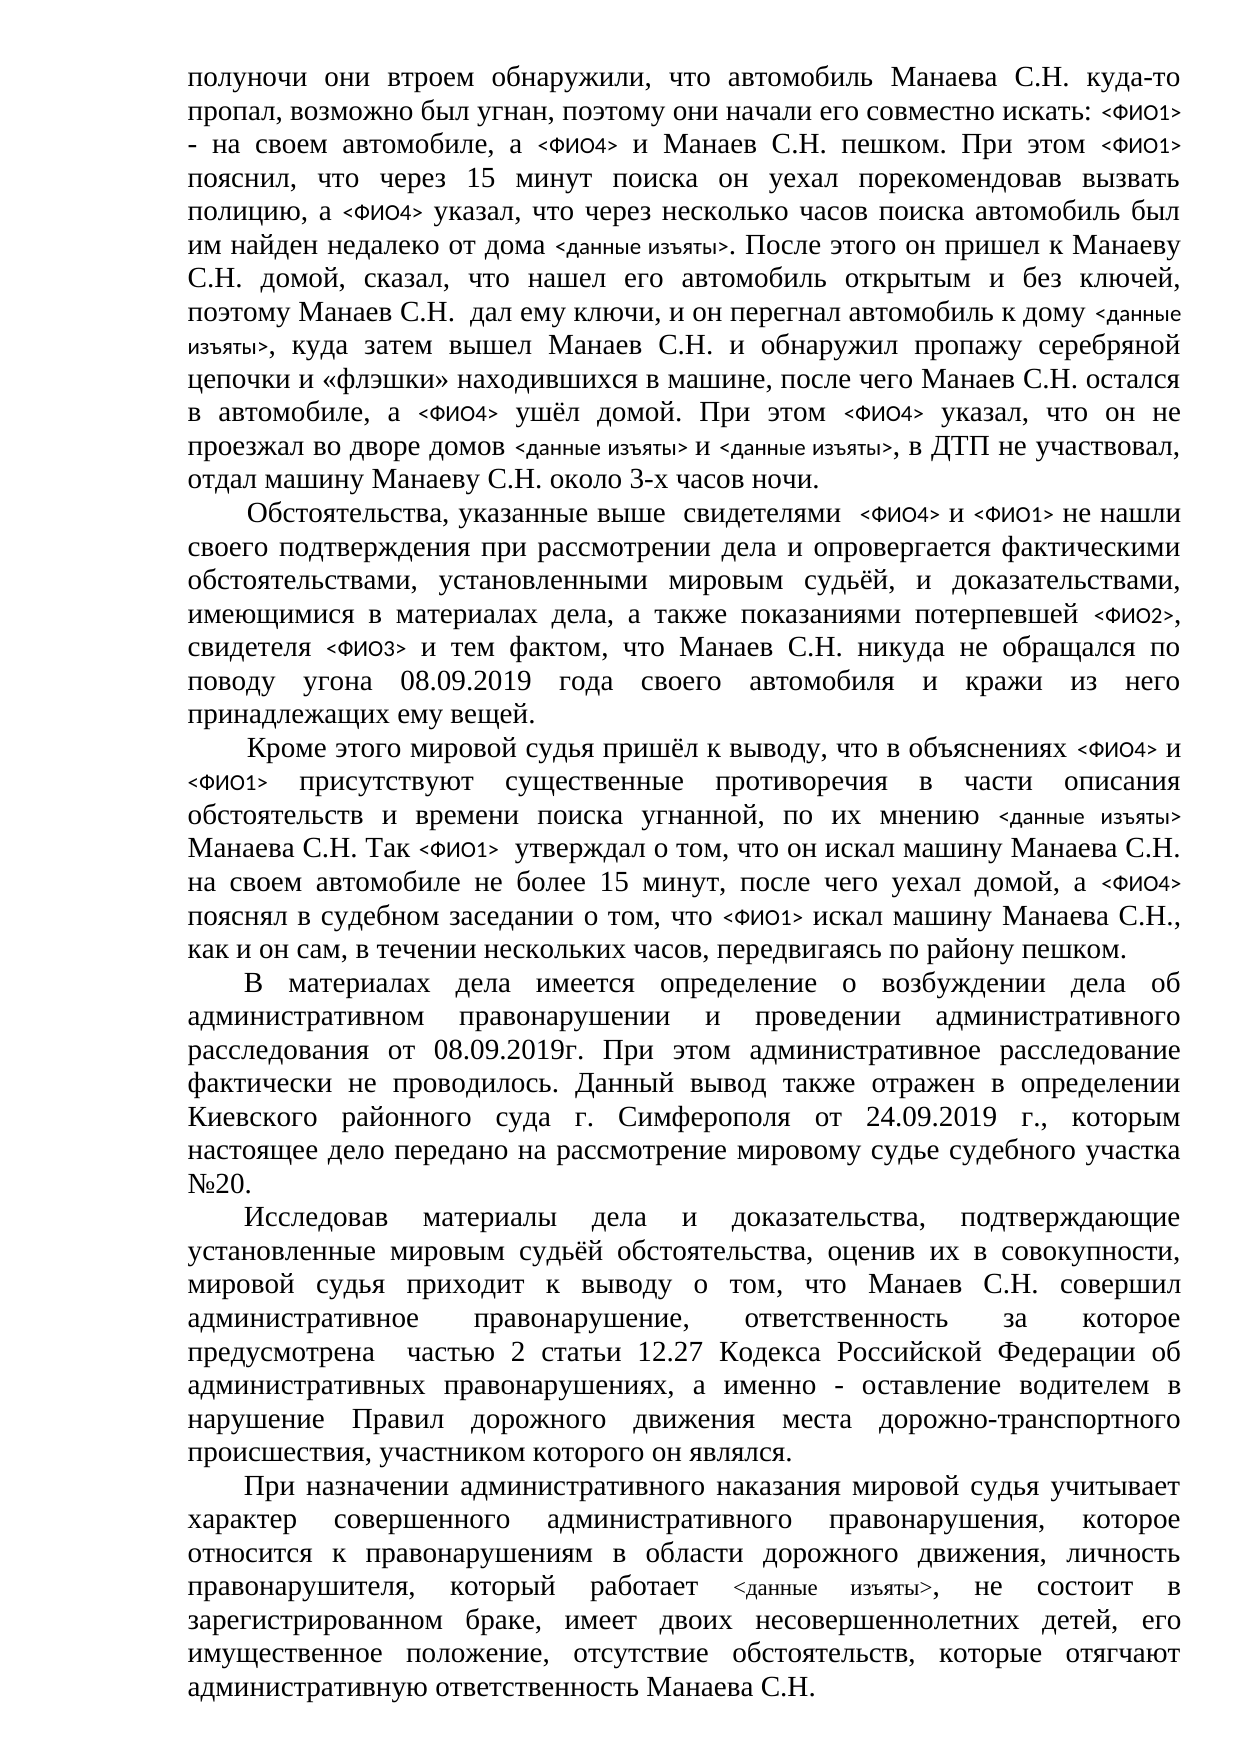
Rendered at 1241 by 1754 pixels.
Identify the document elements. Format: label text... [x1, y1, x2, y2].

text Обстоятельства, указанные выше свидетелями <ФИО4> и <ФИО1> не нашли своего подтверждения при рассмотрении дела и опровергается фактическими обстоятельствами, установленными мировым судьёй, и доказательствами, имеющимися в материалах дела, а также показаниями потерпевшей <ФИО2>, свидетеля <ФИО3> и тем фактом, что Манаев С.Н. никуда не обращался по поводу угона 08.09.2019 года своего автомобиля и кражи из него принадлежащих ему вещей. [187, 495, 1181, 730]
text Кроме этого мировой судья пришёл к выводу, что в объяснениях <ФИО4> и <ФИО1> присутствуют существенные противоречия в части описания обстоятельств и времени поиска угнанной, по их мнению <данные изъяты> Манаева С.Н. Так <ФИО1> утверждал о том, что он искал машину Манаева С.Н. на своем автомобиле не более 15 минут, после чего уехал домой, а <ФИО4> пояснял в судебном заседании о том, что <ФИО1> искал машину Манаева С.Н., как и он сам, в течении нескольких часов, передвигаясь по району пешком. [187, 730, 1181, 965]
text В материалах дела имеется определение о возбуждении дела об административном правонарушении и проведении административного расследования от 08.09.2019г. При этом административное расследование фактически не проводилось. Данный вывод также отражен в определении Киевского районного суда г. Симферополя от 24.09.2019 г., которым настоящее дело передано на рассмотрение мировому судье судебного участка №20. [187, 965, 1181, 1199]
text Исследовав материалы дела и доказательства, подтверждающие установленные мировым судьёй обстоятельства, оценив их в совокупности, мировой судья приходит к выводу о том, что Манаев С.Н. совершил административное правонарушение, ответственность за которое предусмотрена частью 2 статьи 12.27 Кодекса Российской Федерации об административных правонарушениях, а именно - оставление водителем в нарушение Правил дорожного движения места дорожно-транспортного происшествия, участником которого он являлся. [187, 1199, 1181, 1468]
text При назначении административного наказания мировой судья учитывает характер совершенного административного правонарушения, которое относится к правонарушениям в области дорожного движения, личность правонарушителя, который работает <данные изъяты>, не состоит в зарегистрированном браке, имеет двоих несовершеннолетних детей, его имущественное положение, отсутствие обстоятельств, которые отягчают административную ответственность Манаева С.Н. [187, 1468, 1181, 1703]
